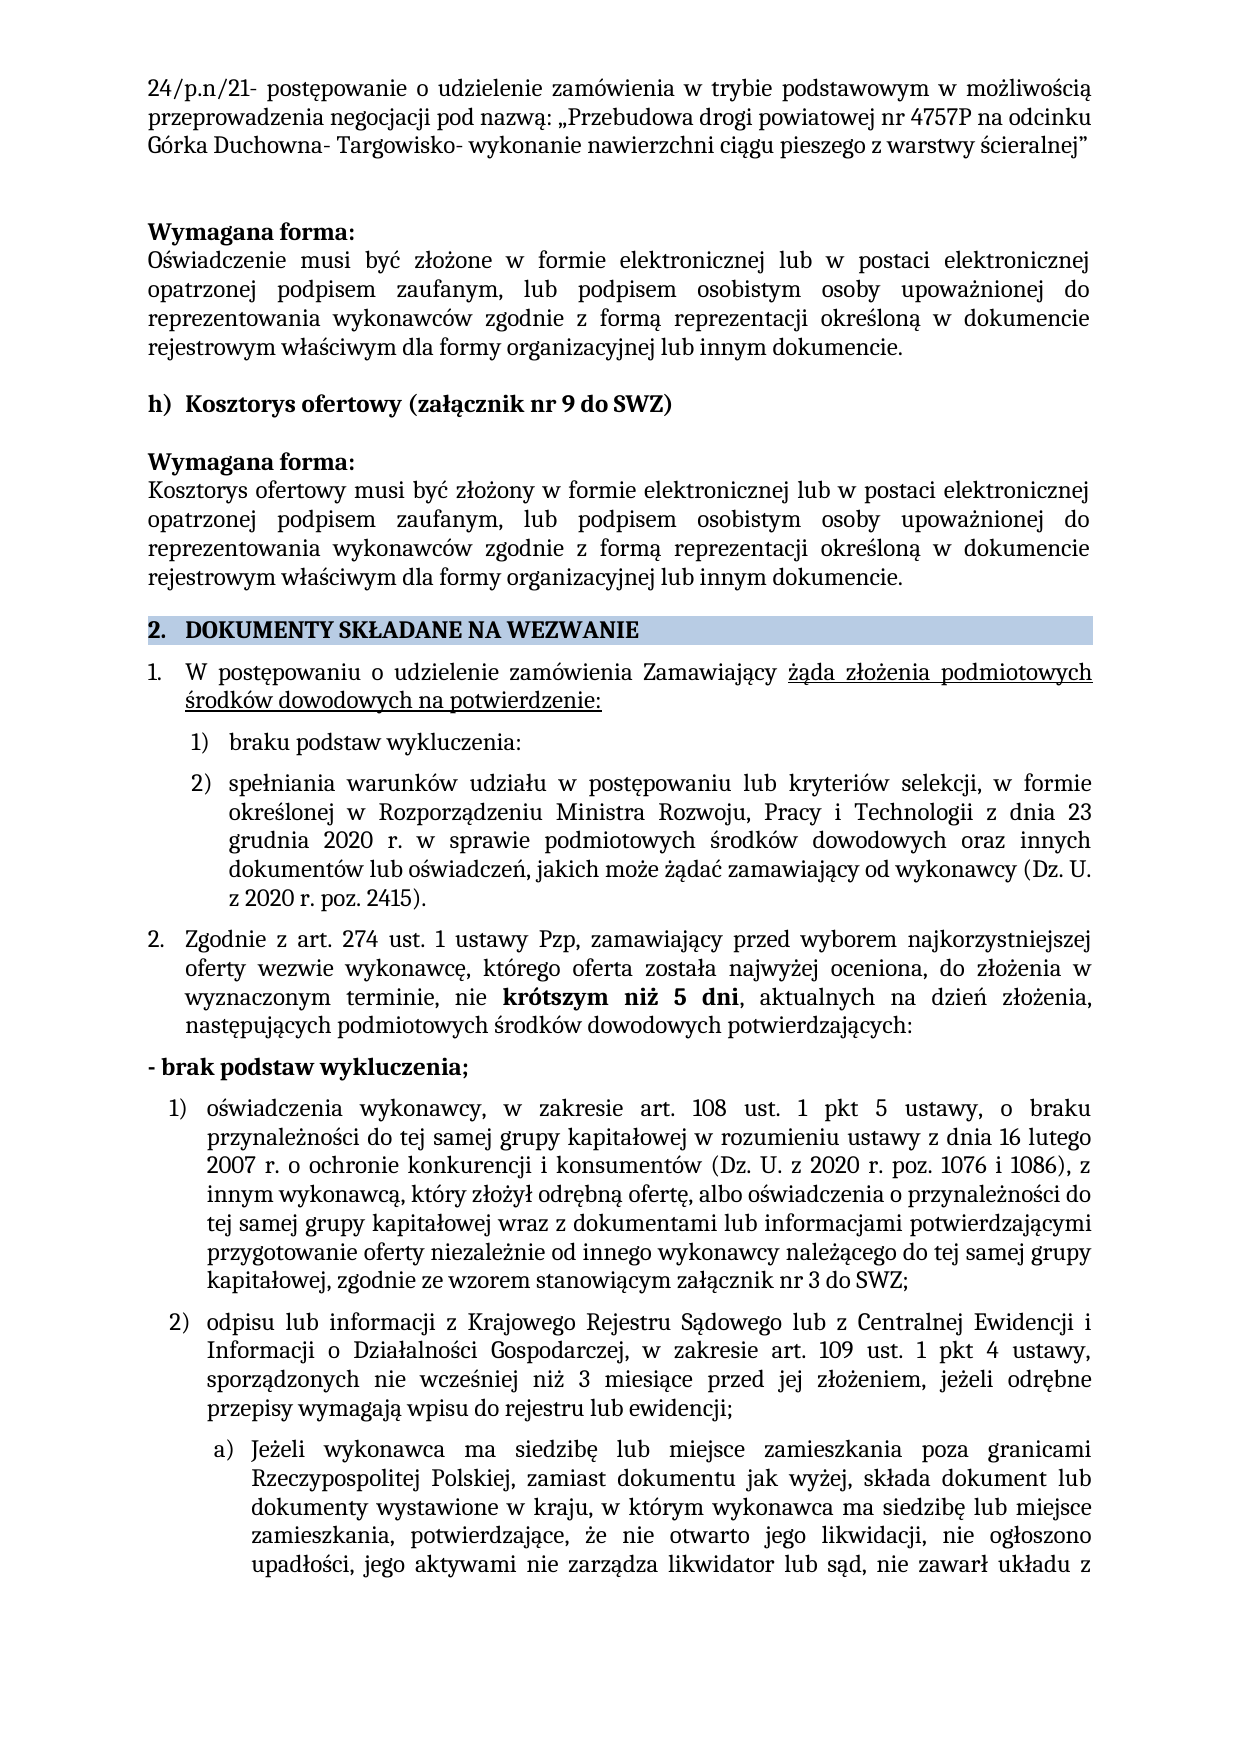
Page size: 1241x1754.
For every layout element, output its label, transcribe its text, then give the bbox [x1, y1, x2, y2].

text Oświadczenie musi być złożone w formie elektronicznej lub w postaci elektronicznej opatrzonej podpisem zaufanym, lub podpisem osobistym osoby upoważnionej do reprezentowania wykonawców zgodnie z formą reprezentacji określoną w dokumencie rejestrowym właściwym dla formy organizacyjnej lub innym dokumencie. [148, 246, 1091, 361]
text - brak podstaw wykluczenia; [148, 1052, 1093, 1081]
list odpisu lub informacji z Krajowego Rejestru Sądowego lub z Centralnej Ewidencji i Informacji o Działalności Gospodarczej, w zakresie art. 109 ust. 1 pkt 4 ustawy, sporządzonych nie wcześniej niż 3 miesiące przed jej złożeniem, jeżeli odrębne przepisy wymagają wpisu do rejestru lub ewidencji; [169, 1307, 1093, 1422]
list Zgodnie z art. 274 ust. 1 ustawy Pzp, zamawiający przed wyborem najkorzystniejszej oferty wezwie wykonawcę, którego oferta została najwyżej oceniona, do złożenia w wyznaczonym terminie, nie krótszym niż 5 dni, aktualnych na dzień złożenia, następujących podmiotowych środków dowodowych potwierdzających: [148, 925, 1093, 1040]
list oświadczenia wykonawcy, w zakresie art. 108 ust. 1 pkt 5 ustawy, o braku przynależności do tej samej grupy kapitałowej w rozumieniu ustawy z dnia 16 lutego 2007 r. o ochronie konkurencji i konsumentów (Dz. U. z 2020 r. poz. 1076 i 1086), z innym wykonawcą, który złożył odrębną ofertę, albo oświadczenia o przynależności do tej samej grupy kapitałowej wraz z dokumentami lub informacjami potwierdzającymi przygotowanie oferty niezależnie od innego wykonawcy należącego do tej samej grupy kapitałowej, zgodnie ze wzorem stanowiącym załącznik nr 3 do SWZ; [169, 1094, 1093, 1295]
list spełniania warunków udziału w postępowaniu lub kryteriów selekcji, w formie określonej w Rozporządzeniu Ministra Rozwoju, Pracy i Technologii z dnia 23 grudnia 2020 r. w sprawie podmiotowych środków dowodowych oraz innych dokumentów lub oświadczeń, jakich może żądać zamawiający od wykonawcy (Dz. U. z 2020 r. poz. 2415). [191, 769, 1093, 912]
list W postępowaniu o udzielenie zamówienia Zamawiający żąda złożenia podmiotowych środków dowodowych na potwierdzenie: [148, 657, 1093, 715]
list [213, 1435, 1093, 1579]
list Kosztorys ofertowy (załącznik nr 9 do SWZ) [148, 390, 1091, 419]
list braku podstaw wykluczenia: [191, 727, 1093, 756]
list DOKUMENTY SKŁADANE NA WEZWANIE [148, 616, 1093, 645]
text Wymagana forma: [148, 217, 1091, 246]
text Wymagana forma: [148, 447, 1091, 476]
text Kosztorys ofertowy musi być złożony w formie elektronicznej lub w postaci elektronicznej opatrzonej podpisem zaufanym, lub podpisem osobistym osoby upoważnionej do reprezentowania wykonawców zgodnie z formą reprezentacji określoną w dokumencie rejestrowym właściwym dla formy organizacyjnej lub innym dokumencie. [148, 476, 1091, 591]
